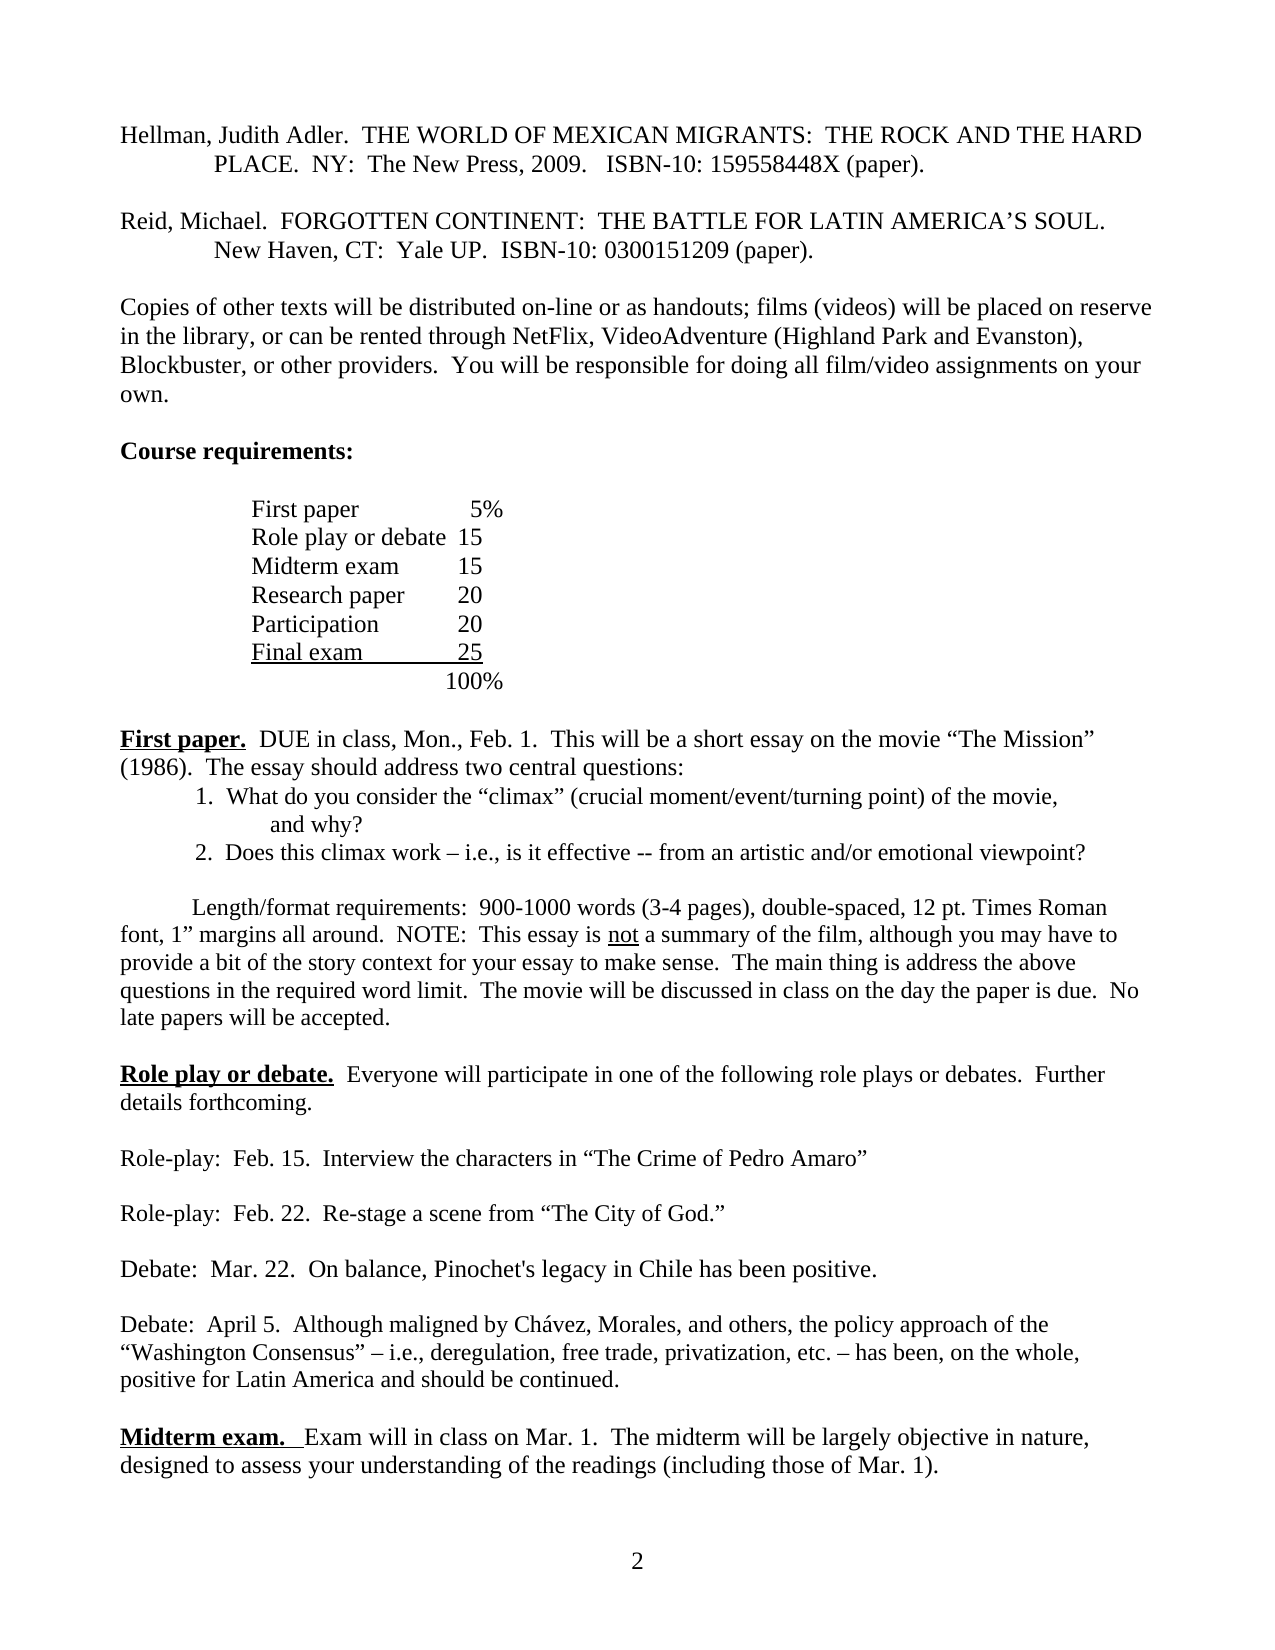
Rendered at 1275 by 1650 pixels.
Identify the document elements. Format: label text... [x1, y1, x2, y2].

text Role play or debate. Everyone will participate in one of the following role plays or debates. Further details forthcoming. [120, 1059, 1155, 1116]
text Debate: Mar. 22. On balance, Pinochet's legacy in Chile has been positive. [120, 1254, 1155, 1283]
text Copies of other texts will be distributed on-line or as handouts; films (videos) will be placed on reserve in the library, or can be rented through NetFlix, VideoAdventure (Highland Park and Evanston), Blockbuster, or other providers. You will be responsible for doing all film/video assignments on your own. [120, 292, 1155, 407]
text 100% [251, 666, 1155, 695]
text Role-play: Feb. 15. Interview the characters in “The Crime of Pedro Amaro” [120, 1143, 1155, 1171]
text Participation 20 [251, 609, 1155, 637]
text Final exam 25 [251, 637, 1155, 666]
text Course requirements: [120, 436, 1155, 465]
text Research paper 20 [251, 580, 1155, 609]
text 1. What do you consider the “climax” (crucial moment/event/turning point) of the movie, [120, 781, 1155, 810]
text Debate: April 5. Although maligned by Chávez, Morales, and others, the policy approach of the “Washington Consensus” – i.e., deregulation, free trade, privatization, etc. – has been, on the whole, positive for Latin America and should be continued. [120, 1310, 1155, 1393]
text Reid, Michael. FORGOTTEN CONTINENT: THE BATTLE FOR LATIN AMERICA’S SOUL. New Haven, CT: Yale UP. ISBN-10: 0300151209 (paper). [120, 206, 1155, 264]
text 2. Does this climax work – i.e., is it effective -- from an artistic and/or emotional viewpoint? [120, 838, 1155, 865]
text First paper. DUE in class, Mon., Feb. 1. This will be a short essay on the movie “The Mission” (1986). The essay should address two central questions: [120, 724, 1155, 781]
text and why? [120, 810, 1155, 838]
text Role play or debate 15 [251, 522, 1155, 551]
text Hellman, Judith Adler. THE WORLD OF MEXICAN MIGRANTS: THE ROCK AND THE HARD PLACE. NY: The New Press, 2009. ISBN-10: 159558448X (paper). [120, 120, 1155, 177]
text Role-play: Feb. 22. Re-stage a scene from “The City of God.” [120, 1199, 1155, 1226]
text Midterm exam. Exam will in class on Mar. 1. The midterm will be largely objective in nature, designed to assess your understanding of the readings (including those of Mar. 1). [120, 1422, 1155, 1479]
text First paper 5% [251, 494, 1155, 522]
text Midterm exam 15 [251, 551, 1155, 580]
text Length/format requirements: 900-1000 words (3-4 pages), double-spaced, 12 pt. Times Roman font, 1” margins all around. NOTE: This essay is not a summary of the film, although you may have to provide a bit of the story context for your essay to make sense. The main thing is address the above questions in the required word limit. The movie will be discussed in class on the day the paper is due. No late papers will be accepted. [120, 893, 1155, 1031]
